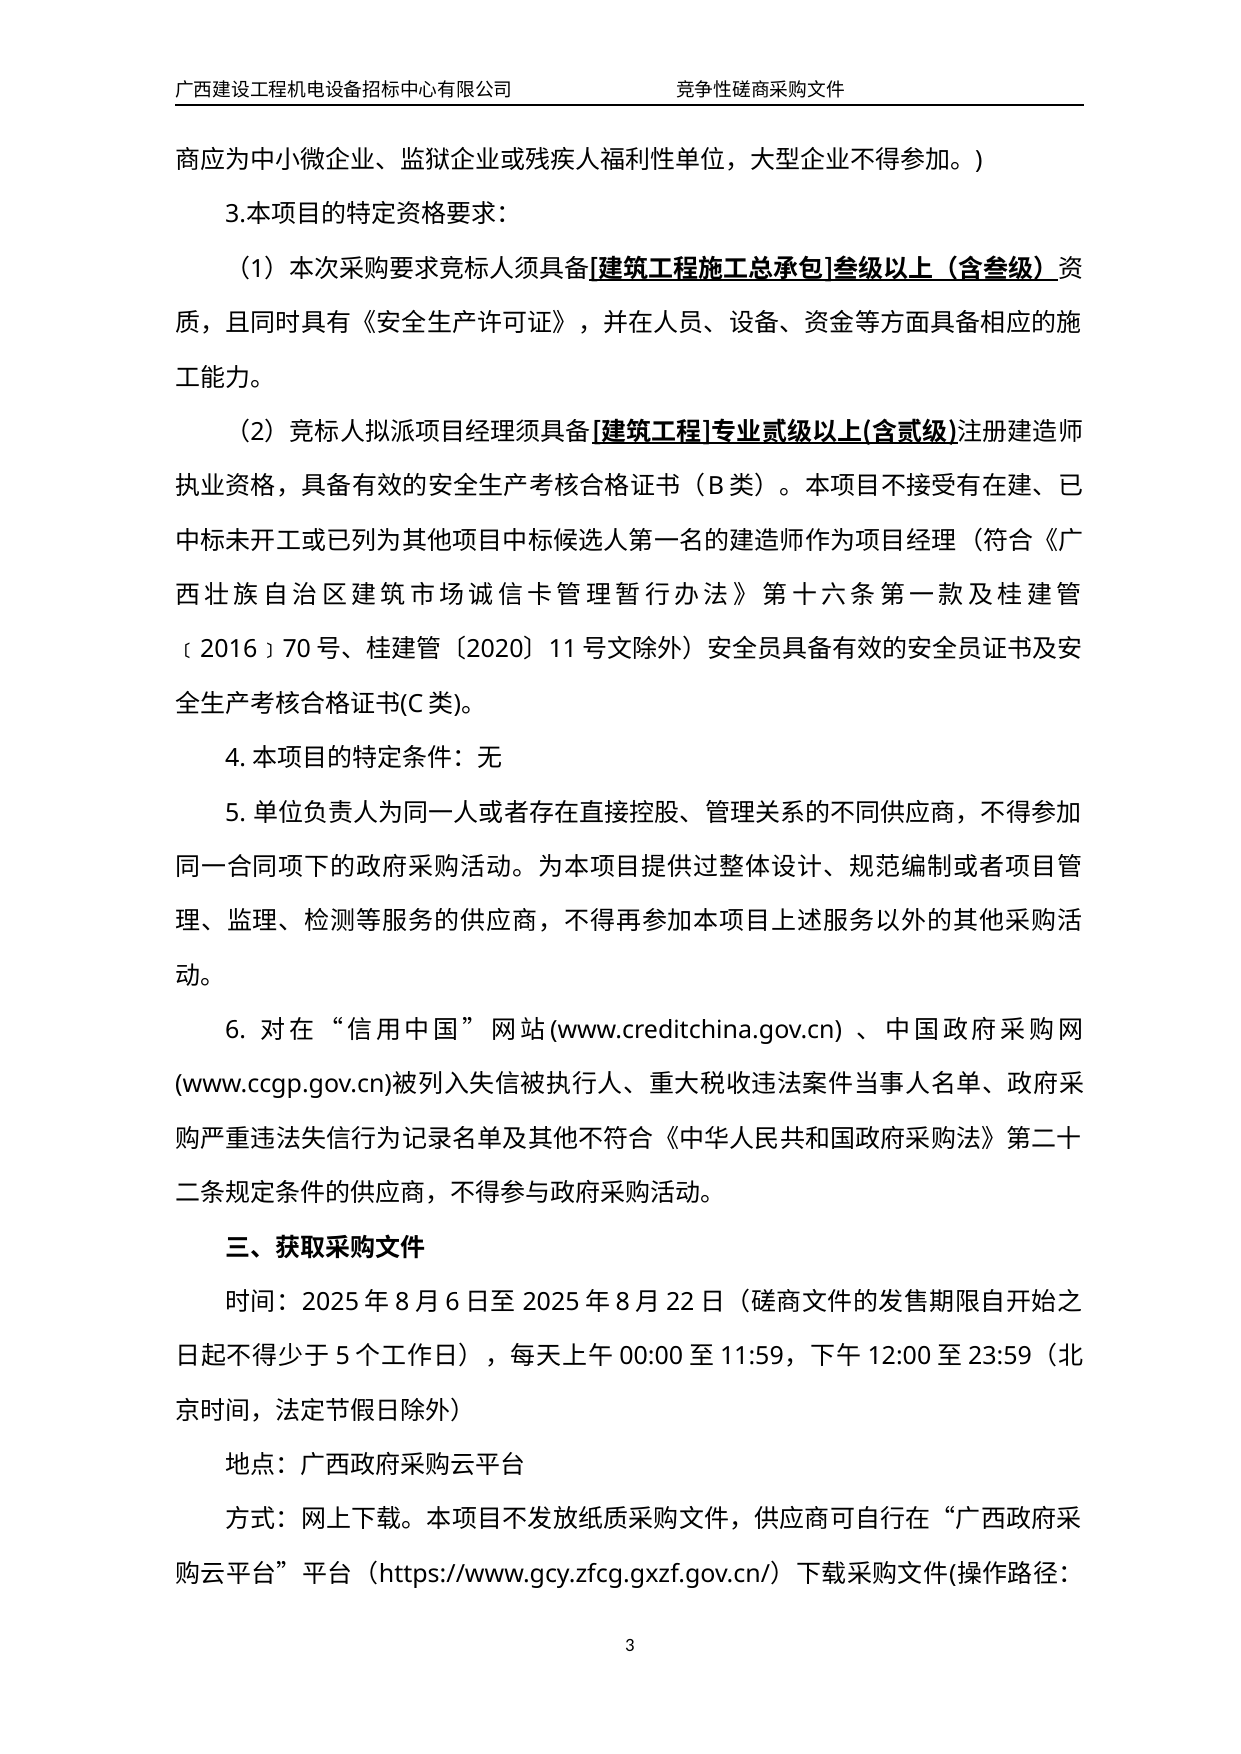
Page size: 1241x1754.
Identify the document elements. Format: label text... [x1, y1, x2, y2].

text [175, 1499, 1084, 1589]
text 三、获取采购文件 [175, 1227, 1084, 1263]
text 3.本项目的特定资格要求： [175, 194, 1084, 230]
text 4. 本项目的特定条件：无 [175, 738, 1084, 774]
text 时间：2025年8月6日至 2025年8月22日（磋商文件的发售期限自开始之日起不得少于5个工作日），每天上午00:00至11:59，下午12:00至23:59（北京时间，法定节假日除外） [175, 1281, 1084, 1426]
text （1）本次采购要求竞标人须具备[建筑工程施工总承包]叁级以上（含叁级）资质，且同时具有《安全生产许可证》，并在人员、设备、资金等方面具备相应的施工能力。 [175, 248, 1084, 393]
text （2）竞标人拟派项目经理须具备[建筑工程]专业贰级以上(含贰级)注册建造师执业资格，具备有效的安全生产考核合格证书（B类）。本项目不接受有在建、已中标未开工或已列为其他项目中标候选人第一名的建造师作为项目经理（符合《广西壮族自治区建筑市场诚信卡管理暂行办法》第十六条第一款及桂建管﹝2016﹞70号、桂建管〔2020〕11号文除外）安全员具备有效的安全员证书及安全生产考核合格证书(C类)。 [175, 411, 1084, 719]
text 6. 对在“信用中国”网站(www.creditchina.gov.cn) 、中国政府采购网(www.ccgp.gov.cn)被列入失信被执行人、重大税收违法案件当事人名单、政府采购严重违法失信行为记录名单及其他不符合《中华人民共和国政府采购法》第二十二条规定条件的供应商，不得参与政府采购活动。 [175, 1009, 1084, 1209]
text 地点：广西政府采购云平台 [175, 1444, 1084, 1481]
text 5. 单位负责人为同一人或者存在直接控股、管理关系的不同供应商，不得参加同一合同项下的政府采购活动。为本项目提供过整体设计、规范编制或者项目管理、监理、检测等服务的供应商，不得再参加本项目上述服务以外的其他采购活动。 [175, 792, 1084, 991]
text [175, 139, 1084, 176]
